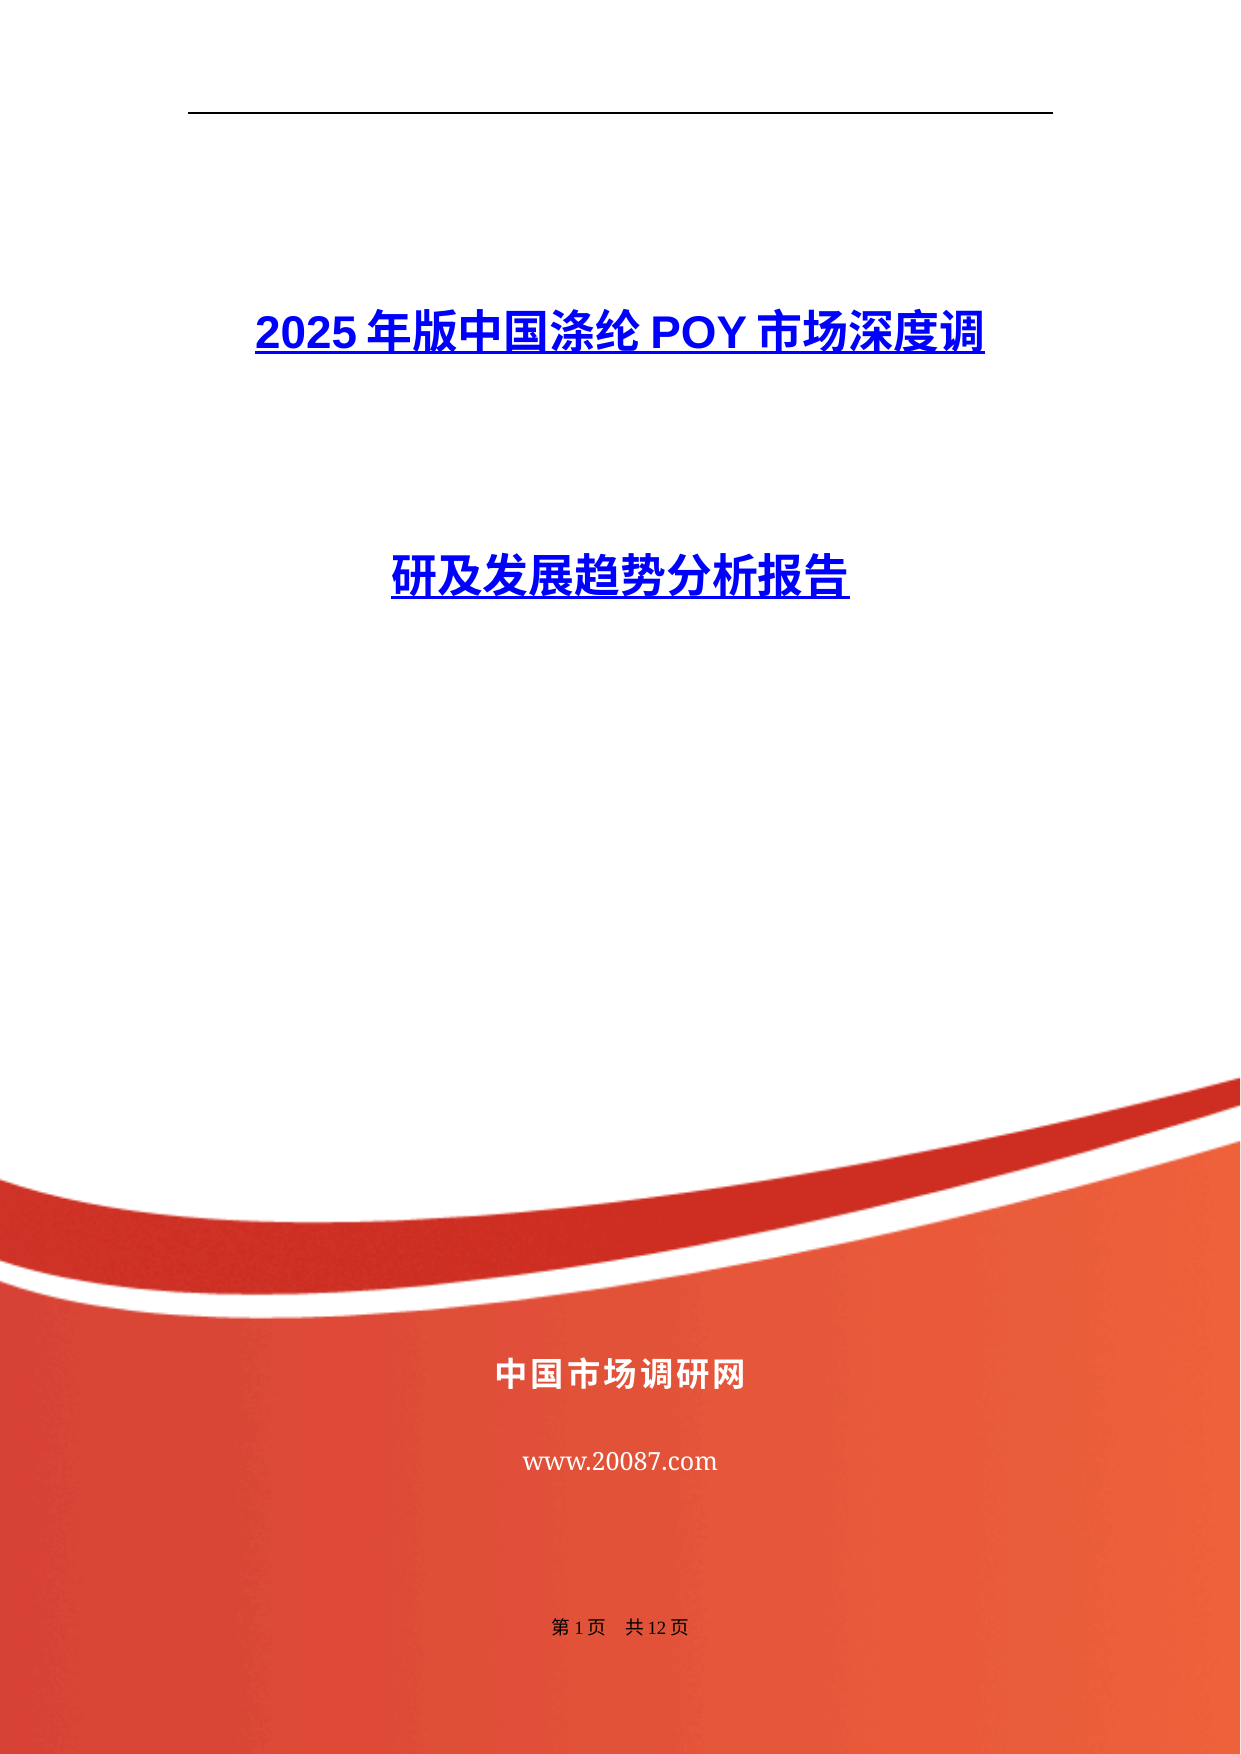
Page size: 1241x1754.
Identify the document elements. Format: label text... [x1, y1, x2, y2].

text www.20087.com [187, 1428, 1053, 1493]
subtitle 中国市场调研网 [187, 1339, 1053, 1404]
picture [0, 1006, 1241, 1754]
table_header 2025年版中国涤纶POY市场深度调研及发展趋势分析报告 [188, 207, 1053, 773]
